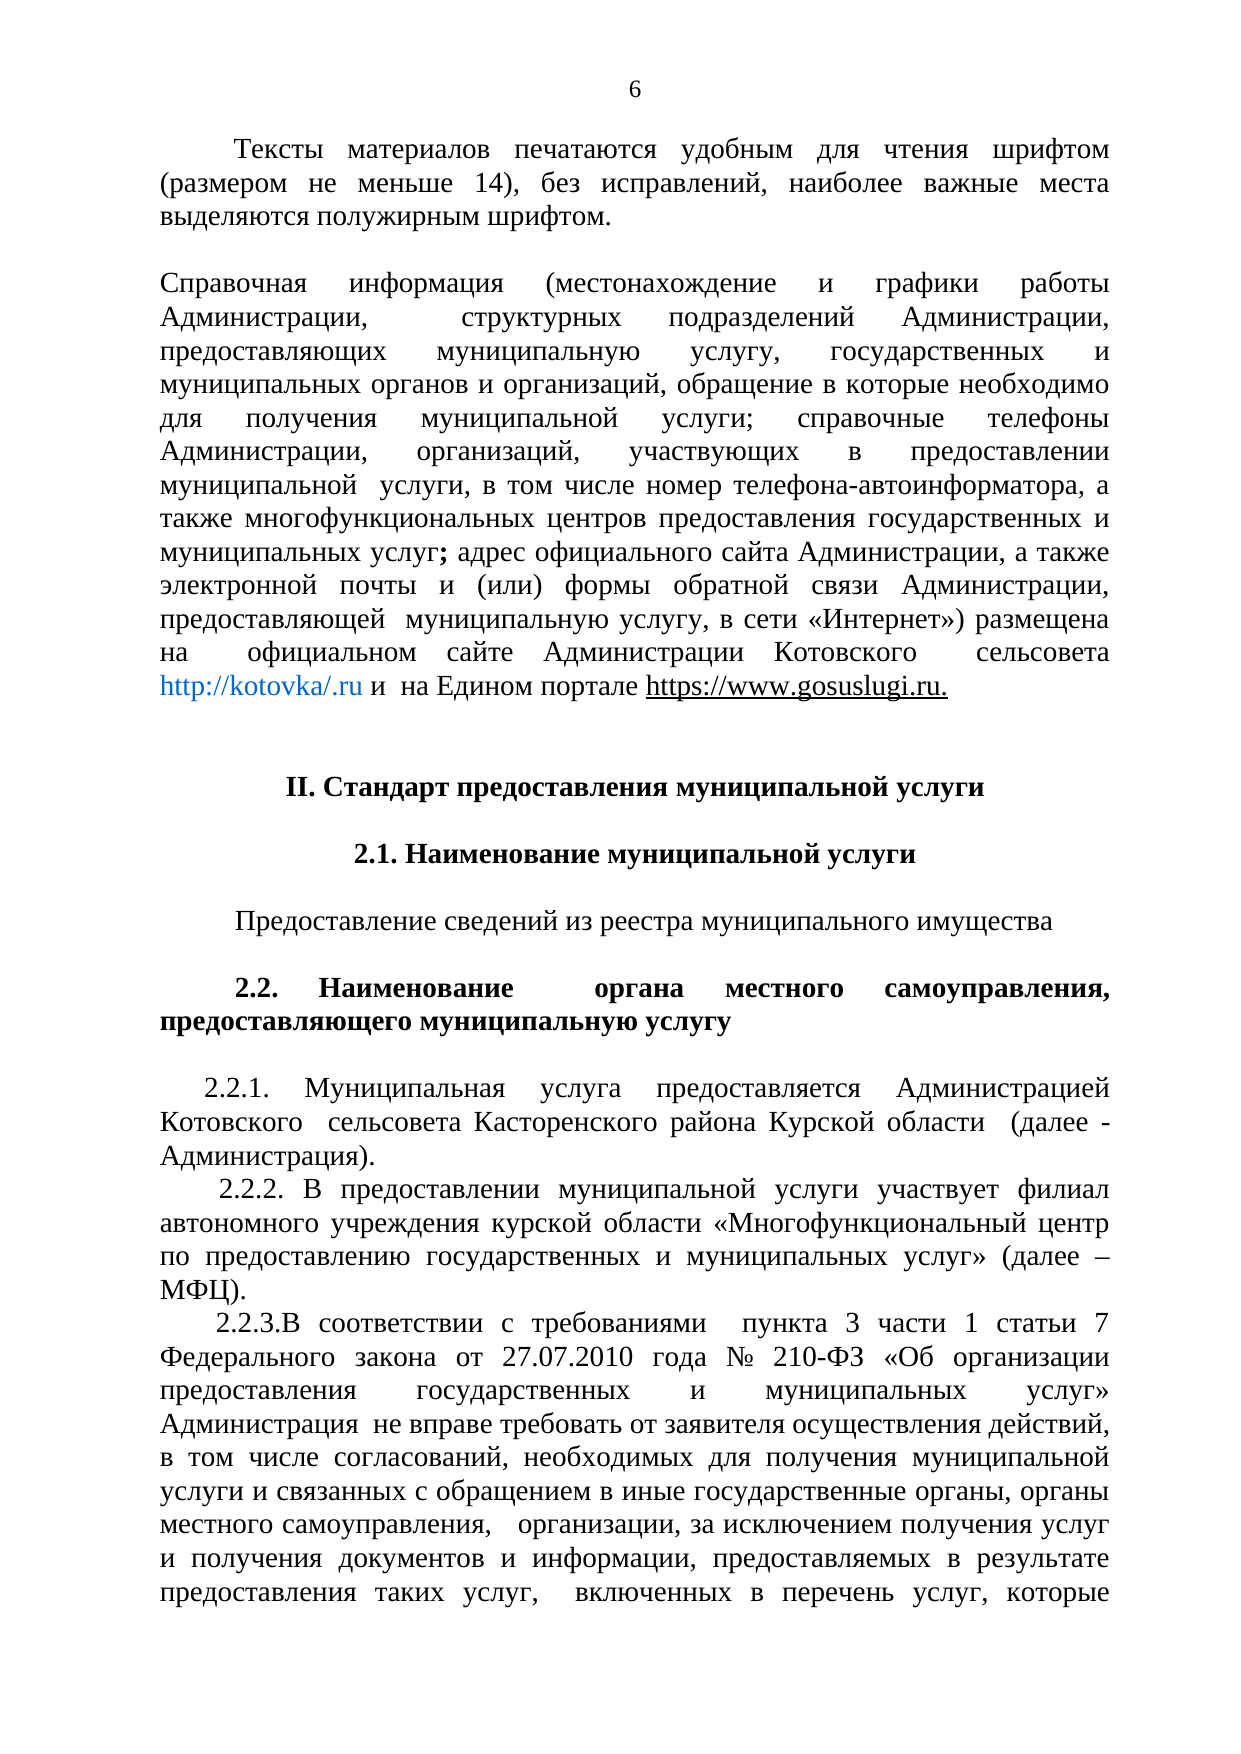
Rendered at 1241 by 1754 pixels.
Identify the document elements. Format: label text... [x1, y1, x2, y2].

text Предоставление сведений из реестра муниципального имущества [159, 903, 1110, 936]
text 2.2.2. В предоставлении муниципальной услуги участвует филиал автономного учреждения курской области «Многофункциональный центр по предоставлению государственных и муниципальных услуг» (далее –МФЦ). [159, 1171, 1110, 1305]
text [159, 1305, 1110, 1607]
text 2.1. Наименование муниципальной услуги [159, 836, 1110, 869]
text 2.2.1. Муниципальная услуга предоставляется Администрацией Котовского сельсовета Касторенского района Курской области (далее - Администрация). [159, 1071, 1110, 1171]
text Тексты материалов печатаются удобным для чтения шрифтом (размером не меньше 14), без исправлений, наиболее важные места выделяются полужирным шрифтом. [159, 131, 1110, 232]
text 2.2. Наименование органа местного самоуправления, предоставляющего муниципальную услугу [159, 970, 1110, 1037]
text Справочная информация (местонахождение и графики работы Администрации, структурных подразделений Администрации, предоставляющих муниципальную услугу, государственных и муниципальных органов и организаций, обращение в которые необходимо для получения муниципальной услуги; справочные телефоны Администрации, организаций, участвующих в предоставлении муниципальной услуги, в том числе номер телефона-автоинформатора, а также многофункциональных центров предоставления государственных и муниципальных услуг; адрес официального сайта Администрации, а также электронной почты и (или) формы обратной связи Администрации, предоставляющей муниципальную услугу, в сети «Интернет») размещена на официальном сайте Администрации Котовского сельсовета http://kotovka/.ru и на Едином портале https://www.gosuslugi.ru. [159, 266, 1110, 702]
text II. Стандарт предоставления муниципальной услуги [159, 769, 1110, 802]
